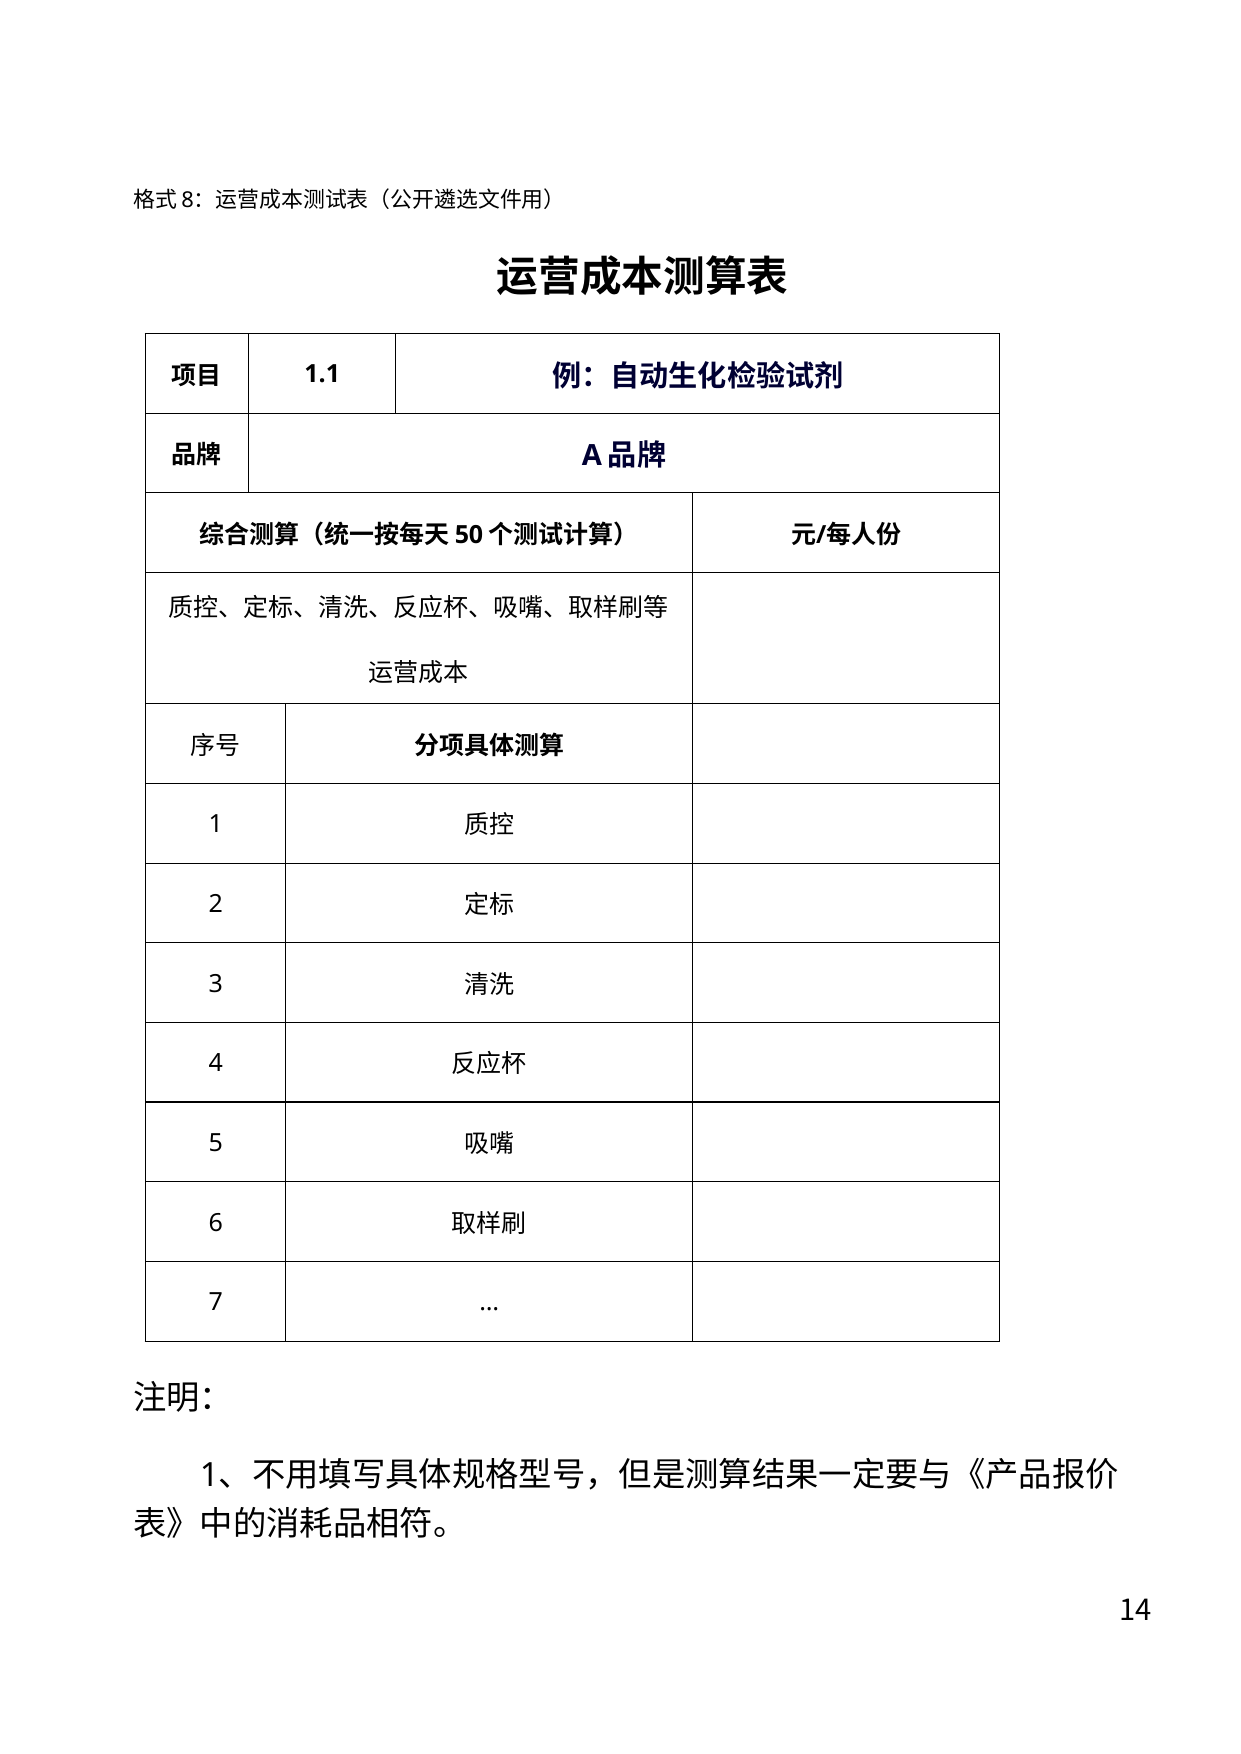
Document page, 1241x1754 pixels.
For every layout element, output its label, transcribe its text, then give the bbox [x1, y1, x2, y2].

table_cell 反应杯 [286, 1023, 692, 1101]
table_cell [693, 1262, 999, 1341]
table_cell 7 [146, 1262, 285, 1341]
table_cell A品牌 [249, 414, 999, 492]
table_cell 清洗 [286, 943, 692, 1022]
text 格式8：运营成本测试表（公开遴选文件用） [133, 182, 1152, 214]
table_cell [693, 864, 999, 942]
table_header 项目 [146, 334, 248, 413]
table_cell 取样刷 [286, 1182, 692, 1261]
table_cell [693, 1103, 999, 1181]
table_header 例：自动生化检验试剂 [396, 334, 999, 413]
table_cell … [286, 1262, 692, 1341]
table_cell [693, 1023, 999, 1101]
table_cell 2 [146, 864, 285, 942]
table_cell [693, 784, 999, 862]
table_cell [693, 943, 999, 1022]
table_cell 5 [146, 1103, 285, 1181]
table_cell 序号 [146, 704, 285, 783]
table_cell 6 [146, 1182, 285, 1261]
table_header 1.1 [249, 334, 395, 413]
table_cell 4 [146, 1023, 285, 1101]
text 注明： [133, 1371, 1152, 1419]
table_cell 3 [146, 943, 285, 1022]
table_cell 品牌 [146, 414, 248, 492]
table_cell 质控、定标、清洗、反应杯、吸嘴、取样刷等运营成本 [146, 573, 692, 703]
text 运营成本测算表 [133, 243, 1152, 304]
table_cell [693, 573, 999, 703]
table_cell 分项具体测算 [286, 704, 692, 783]
table_cell 综合测算（统一按每天50个测试计算） [146, 493, 692, 572]
table_cell 1 [146, 784, 285, 862]
table_cell 吸嘴 [286, 1103, 692, 1181]
table_cell 质控 [286, 784, 692, 862]
table_cell 定标 [286, 864, 692, 942]
table_cell 元/每人份 [693, 493, 999, 572]
table_cell [693, 704, 999, 783]
table_cell [693, 1182, 999, 1261]
text 1、不用填写具体规格型号，但是测算结果一定要与《产品报价表》中的消耗品相符。 [133, 1448, 1152, 1545]
